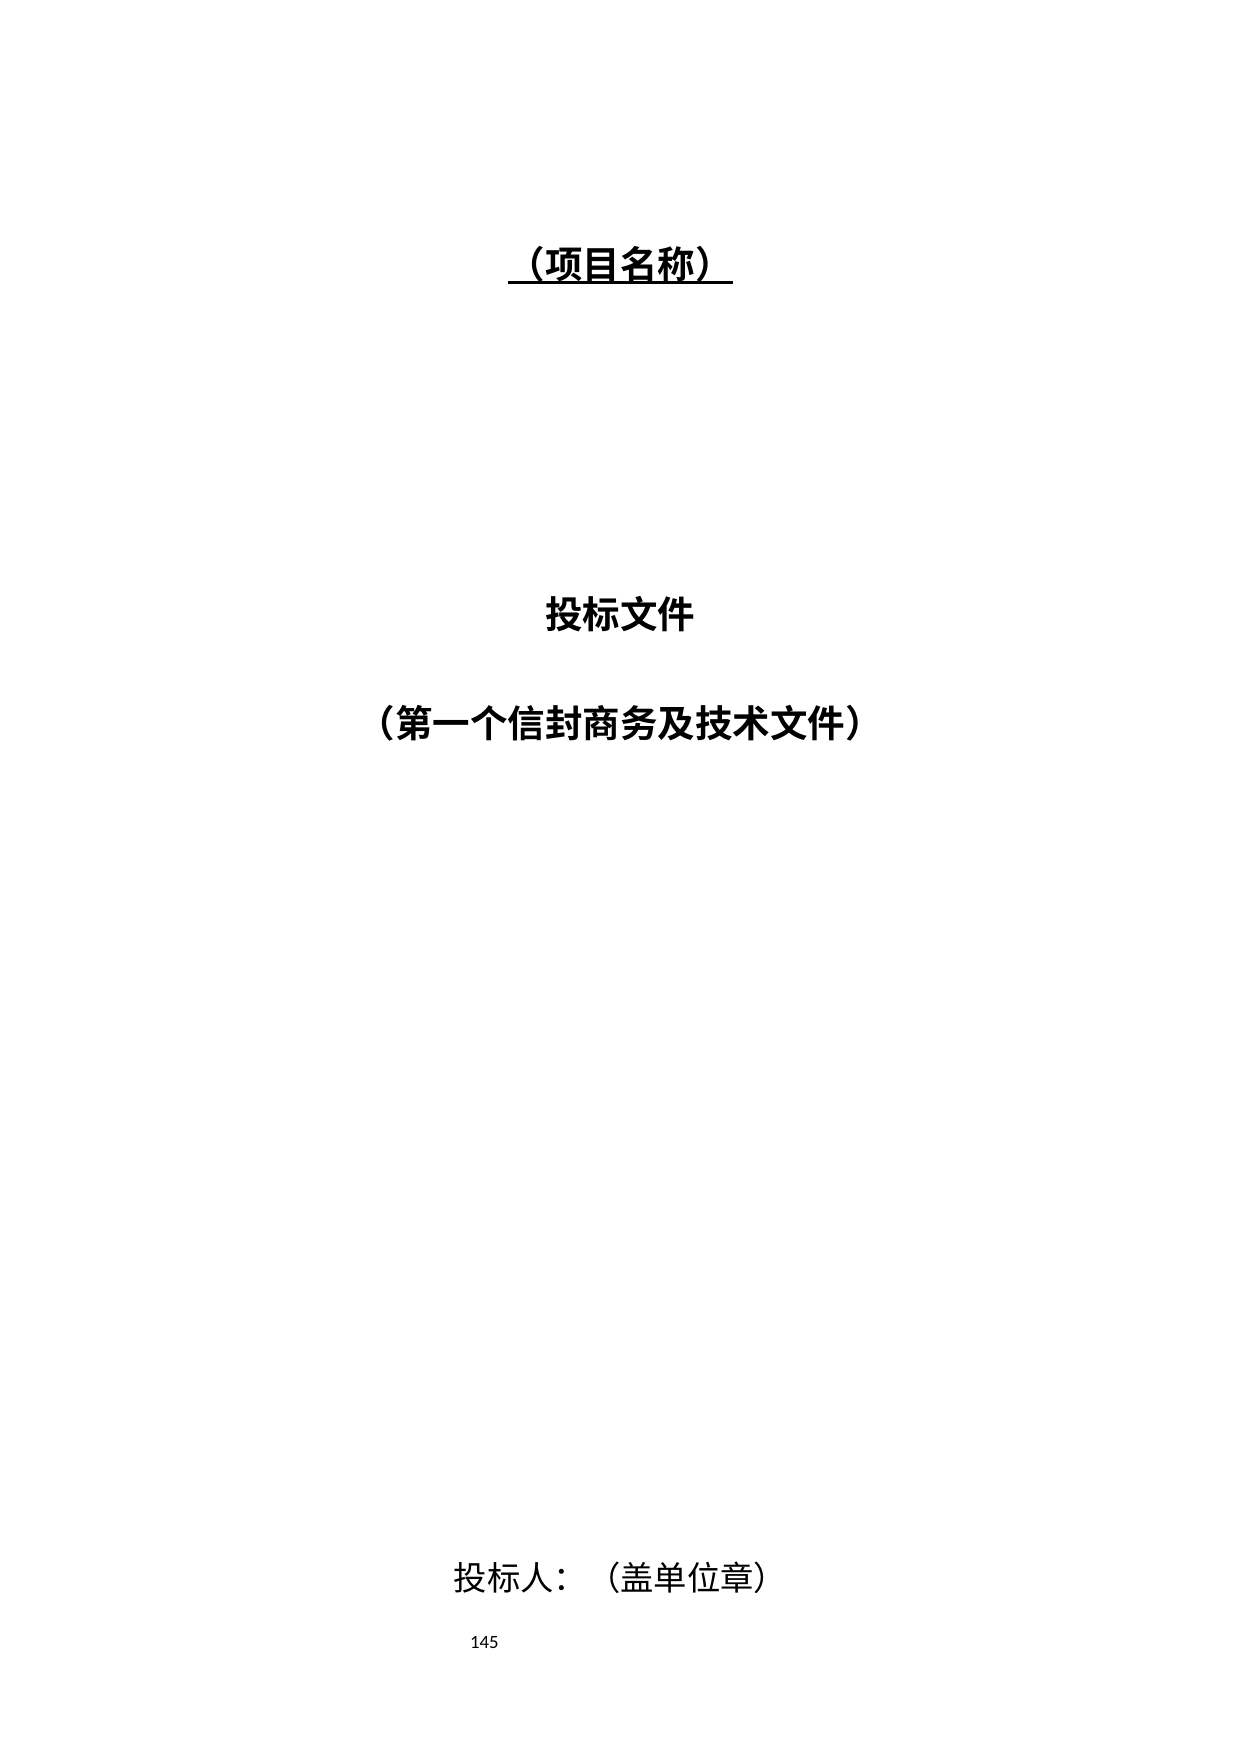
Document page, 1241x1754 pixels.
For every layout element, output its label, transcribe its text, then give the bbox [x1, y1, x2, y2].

text （第一个信封商务及技术文件） [112, 693, 1128, 748]
text （项目名称） [112, 234, 1128, 289]
text 投标文件 [112, 585, 1128, 639]
text 投标人：（盖单位章） [112, 1551, 1128, 1599]
